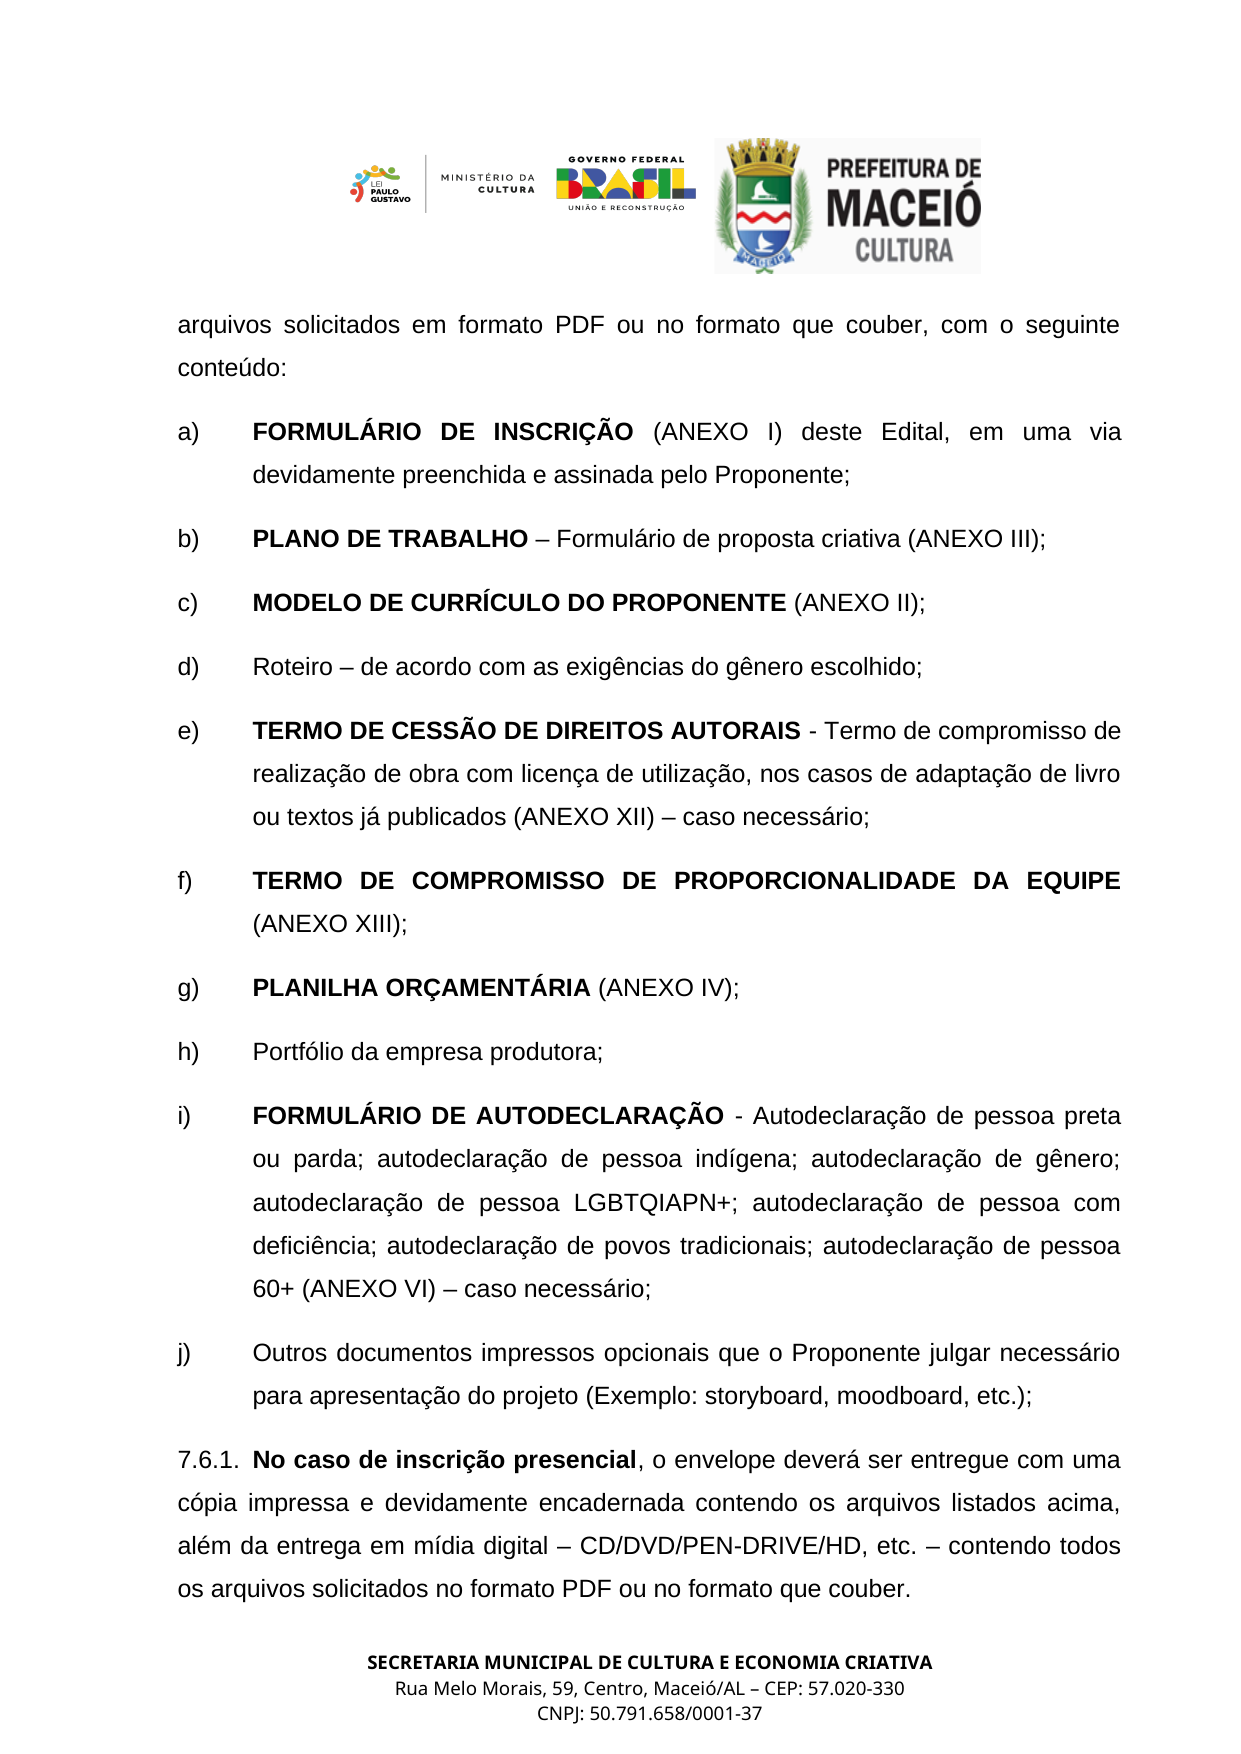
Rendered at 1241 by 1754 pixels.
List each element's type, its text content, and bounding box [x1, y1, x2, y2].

list Roteiro – de acordo com as exigências do gênero escolhido; [177, 652, 1122, 681]
list Portfólio da empresa produtora; [177, 1037, 1122, 1066]
list TERMO DE CESSÃO DE DIREITOS AUTORAIS - Termo de compromisso de realização de obra com licença de utilização, nos casos de adaptação de livro ou textos já publicados (ANEXO XII) – caso necessário; [177, 716, 1122, 831]
list PLANILHA ORÇAMENTÁRIA (ANEXO IV); [177, 973, 1122, 1002]
picture [312, 73, 981, 274]
list Outros documentos impressos opcionais que o Proponente julgar necessário para apresentação do projeto (Exemplo: storyboard, moodboard, etc.); [177, 1338, 1122, 1410]
list FORMULÁRIO DE INSCRIÇÃO (ANEXO I) deste Edital, em uma via devidamente preenchida e assinada pelo Proponente; [177, 417, 1122, 489]
list PLANO DE TRABALHO – Formulário de proposta criativa (ANEXO III); [177, 524, 1122, 553]
list TERMO DE COMPROMISSO DE PROPORCIONALIDADE DA EQUIPE (ANEXO XIII); [177, 866, 1122, 938]
list MODELO DE CURRÍCULO DO PROPONENTE (ANEXO II); [177, 588, 1122, 617]
list No caso de inscrição presencial, o envelope deverá ser entregue com uma cópia impressa e devidamente encadernada contendo os arquivos listados acima, além da entrega em mídia digital – CD/DVD/PEN-DRIVE/HD, etc. – contendo todos os arquivos solicitados no formato PDF ou no formato que couber. [177, 1445, 1122, 1603]
list FORMULÁRIO DE AUTODECLARAÇÃO - Autodeclaração de pessoa preta ou parda; autodeclaração de pessoa indígena; autodeclaração de gênero; autodeclaração de pessoa LGBTQIAPN+; autodeclaração de pessoa com deficiência; autodeclaração de povos tradicionais; autodeclaração de pessoa 60+ (ANEXO VI) – caso necessário; [177, 1101, 1122, 1303]
